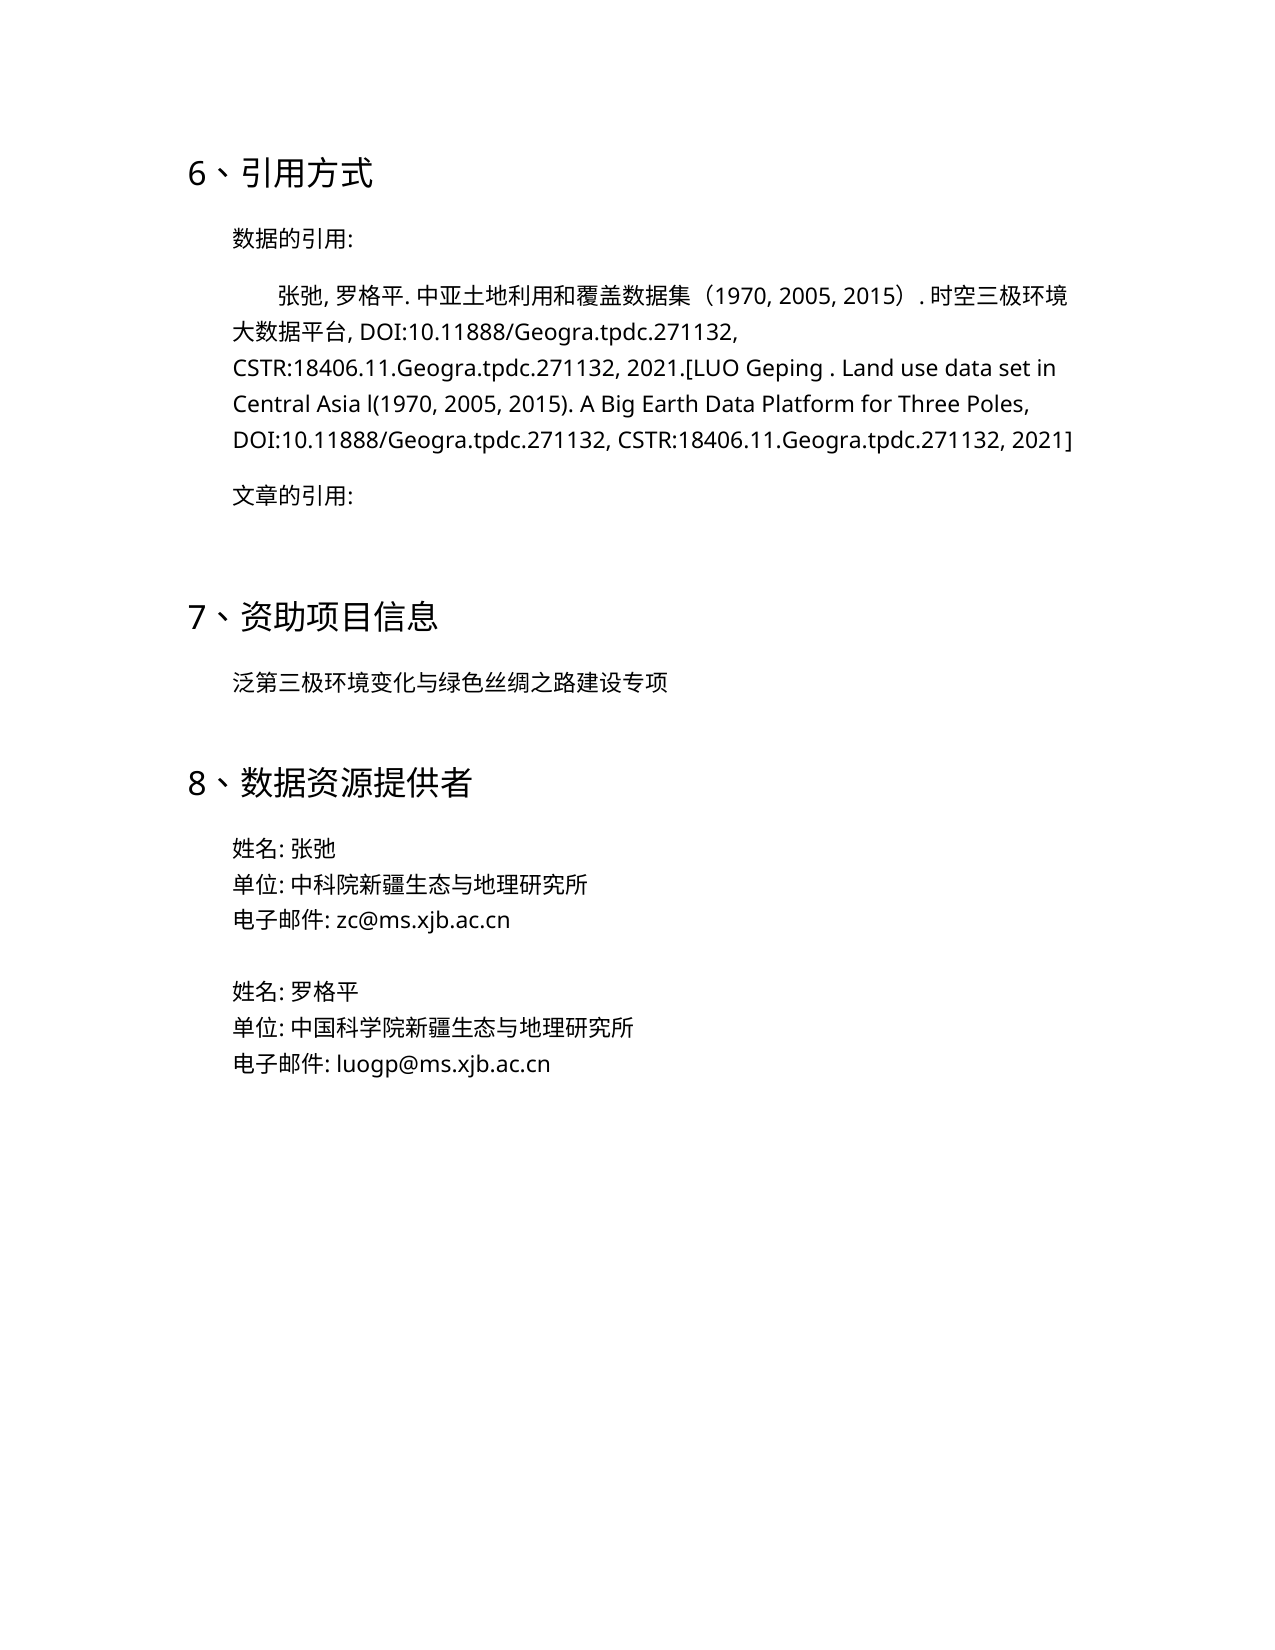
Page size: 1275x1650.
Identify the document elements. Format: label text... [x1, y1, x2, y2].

text 泛第三极环境变化与绿色丝绸之路建设专项 [232, 667, 1087, 734]
text 8、数据资源提供者 [187, 759, 1087, 805]
text 文章的引用: [232, 480, 1087, 512]
text 7、资助项目信息 [187, 594, 1087, 639]
text 张弛, 罗格平. 中亚土地利用和覆盖数据集（1970, 2005, 2015）. 时空三极环境大数据平台, DOI:10.11888/Geogra.tpdc.271132, CSTR:18406.11.Geogra.tpdc.271132, 2021.[LUO Geping . Land use data set in Central Asia l(1970, 2005, 2015). A Big Earth Data Platform for Three Poles, DOI:10.11888/Geogra.tpdc.271132, CSTR:18406.11.Geogra.tpdc.271132, 2021] [232, 280, 1087, 455]
text 6、引用方式 [187, 150, 1087, 195]
text 姓名: 张弛 单位: 中科院新疆生态与地理研究所 电子邮件: zc@ms.xjb.ac.cn 姓名: 罗格平 单位: 中国科学院新疆生态与地理研究所 电子邮件: luogp@ms.xjb.ac.cn [232, 833, 1087, 1151]
text 数据的引用: [232, 223, 1087, 254]
